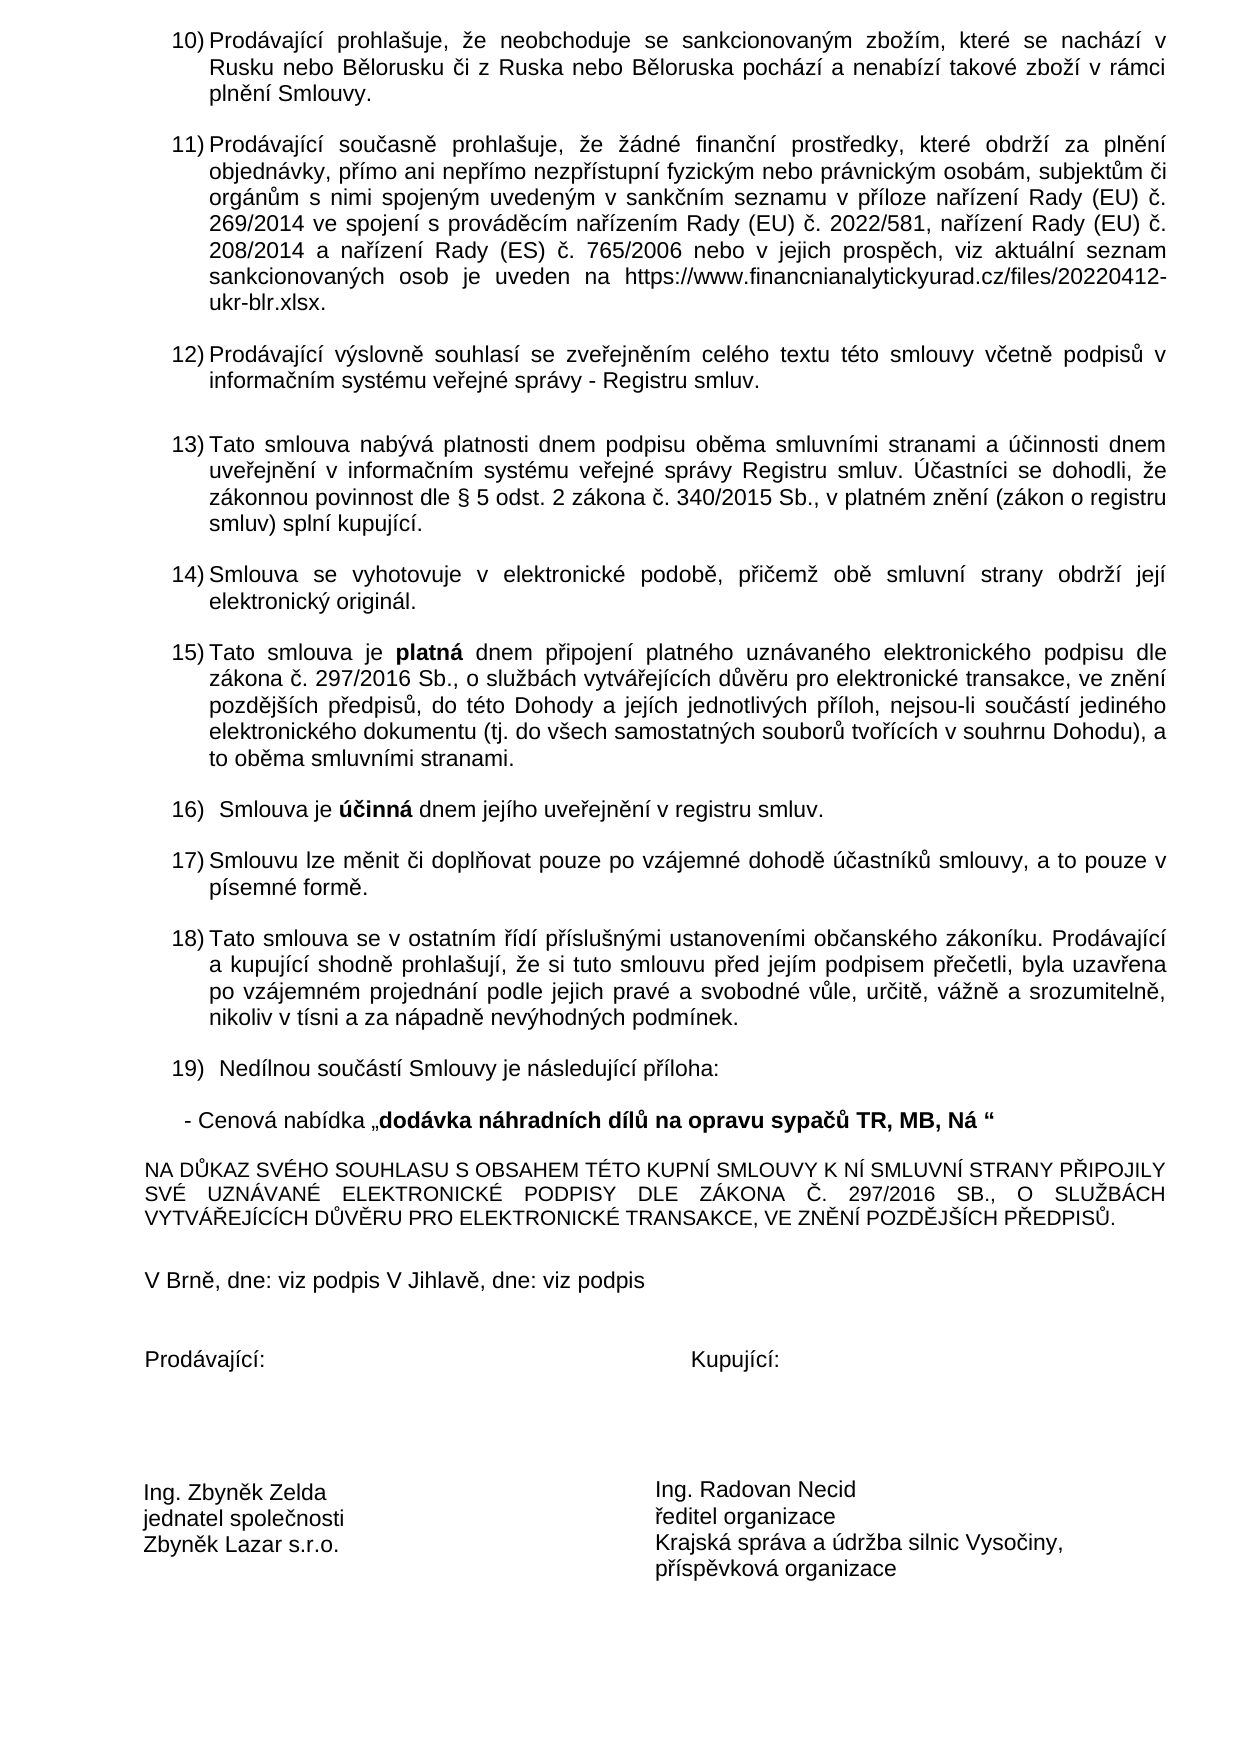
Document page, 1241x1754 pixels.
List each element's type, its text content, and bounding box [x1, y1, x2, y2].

text Prodávající: Kupující: [101, 1346, 1167, 1372]
text - Cenová nabídka „dodávka náhradních dílů na opravu sypačů TR, MB, Ná “ [101, 1107, 1167, 1133]
list Tato smlouva se v ostatním řídí příslušnými ustanoveními občanského zákoníku. Prodávající a kupující shodně prohlašují, že si tuto smlouvu před jejím podpisem přečetli, byla uzavřena po vzájemném projednání podle jejich pravé a svobodné vůle, určitě, vážně a srozumitelně, nikoliv v tísni a za nápadně nevýhodných podmínek. [171, 925, 1167, 1030]
list Tato smlouva nabývá platnosti dnem podpisu oběma smluvními stranami a účinnosti dnem uveřejnění v informačním systému veřejné správy Registru smluv. Účastníci se dohodli, že zákonnou povinnost dle § 5 odst. 2 zákona č. 340/2015 Sb., v platném znění (zákon o registru smluv) splní kupující. [171, 431, 1167, 536]
text ředitel organizace [655, 1503, 1167, 1529]
text Krajská správa a údržba silnic Vysočiny, příspěvková organizace [655, 1529, 1167, 1582]
list Prodávající prohlašuje, že neobchoduje se sankcionovaným zbožím, které se nachází v Rusku nebo Bělorusku či z Ruska nebo Běloruska pochází a nenabízí takové zboží v rámci plnění Smlouvy. [171, 27, 1167, 106]
text Ing. Radovan Necid [655, 1476, 1167, 1503]
text V Brně, dne: viz podpis V Jihlavě, dne: viz podpis [101, 1267, 1167, 1294]
list Smlouvu lze měnit či doplňovat pouze po vzájemné dohodě účastníků smlouvy, a to pouze v písemné formě. [171, 847, 1167, 900]
list Prodávající výslovně souhlasí se zveřejněním celého textu této smlouvy včetně podpisů v informačním systému veřejné správy - Registru smluv. [171, 341, 1167, 393]
list Nedílnou součástí Smlouvy je následující příloha: [101, 1055, 1167, 1082]
list Smlouva se vyhotovuje v elektronické podobě, přičemž obě smluvní strany obdrží její elektronický originál. [171, 561, 1167, 614]
list Prodávající současně prohlašuje, že žádné finanční prostředky, které obdrží za plnění objednávky, přímo ani nepřímo nezpřístupní fyzickým nebo právnickým osobám, subjektům či orgánům s nimi spojeným uvedeným v sankčním seznamu v příloze nařízení Rady (EU) č. 269/2014 ve spojení s prováděcím nařízením Rady (EU) č. 2022/581, nařízení Rady (EU) č. 208/2014 a nařízení Rady (ES) č. 765/2006 nebo v jejich prospěch, viz aktuální seznam sankcionovaných osob je uveden na https://www.financnianalytickyurad.cz/files/20220412- ukr-blr.xlsx. [171, 131, 1167, 316]
list Tato smlouva je platná dnem připojení platného uznávaného elektronického podpisu dle zákona č. 297/2016 Sb., o službách vytvářejících důvěru pro elektronické transakce, ve znění pozdějších předpisů, do této Dohody a jejích jednotlivých příloh, nejsou-li součástí jediného elektronického dokumentu (tj. do všech samostatných souborů tvořících v souhrnu Dohodu), a to oběma smluvními stranami. [171, 639, 1167, 771]
list Smlouva je účinná dnem jejího uveřejnění v registru smluv. [101, 796, 1167, 822]
text NA DŮKAZ SVÉHO SOUHLASU S OBSAHEM TÉTO KUPNÍ SMLOUVY K NÍ SMLUVNÍ STRANY PŘIPOJILY SVÉ UZNÁVANÉ ELEKTRONICKÉ PODPISY DLE ZÁKONA Č. 297/2016 SB., O SLUŽBÁCH VYTVÁŘEJÍCÍCH DŮVĚRU PRO ELEKTRONICKÉ TRANSAKCE, VE ZNĚNÍ POZDĚJŠÍCH PŘEDPISŮ. [144, 1158, 1167, 1230]
